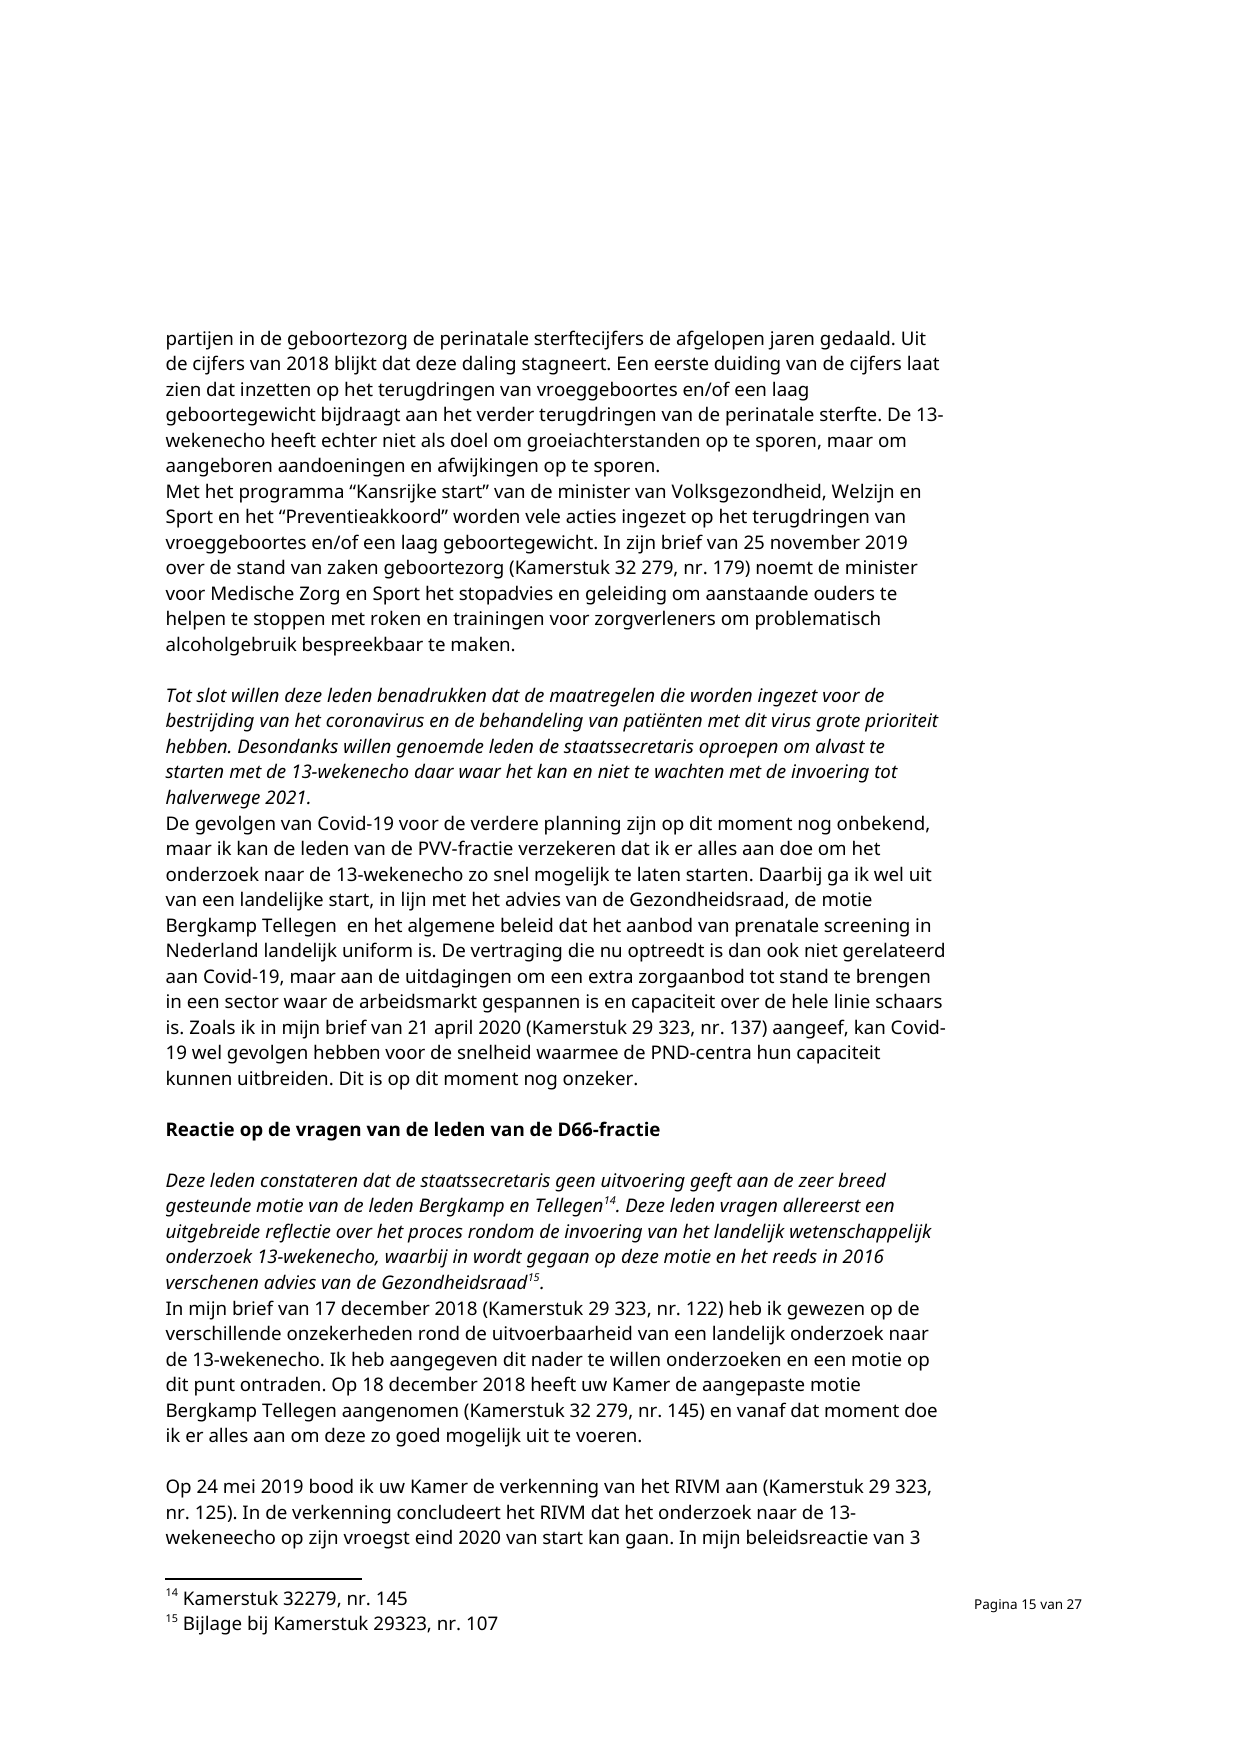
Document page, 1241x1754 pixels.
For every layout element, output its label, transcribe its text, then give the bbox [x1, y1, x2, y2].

text In mijn brief van 17 december 2018 (Kamerstuk 29 323, nr. 122) heb ik gewezen op de verschillende onzekerheden rond de uitvoerbaarheid van een landelijk onderzoek naar de 13-wekenecho. Ik heb aangegeven dit nader te willen onderzoeken en een motie op dit punt ontraden. Op 18 december 2018 heeft uw Kamer de aangepaste motie Bergkamp Tellegen aangenomen (Kamerstuk 32 279, nr. 145) en vanaf dat moment doe ik er alles aan om deze zo goed mogelijk uit te voeren. [165, 1295, 950, 1448]
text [165, 325, 950, 478]
text Reactie op de vragen van de leden van de D66-fractie [165, 1116, 950, 1142]
text Met het programma “Kansrijke start” van de minister van Volksgezondheid, Welzijn en Sport en het “Preventieakkoord” worden vele acties ingezet op het terugdringen van vroeggeboortes en/of een laag geboortegewicht. In zijn brief van 25 november 2019 over de stand van zaken geboortezorg (Kamerstuk 32 279, nr. 179) noemt de minister voor Medische Zorg en Sport het stopadvies en geleiding om aanstaande ouders te helpen te stoppen met roken en trainingen voor zorgverleners om problematisch alcoholgebruik bespreekbaar te maken. [165, 478, 950, 657]
text Tot slot willen deze leden benadrukken dat de maatregelen die worden ingezet voor de bestrijding van het coronavirus en de behandeling van patiënten met dit virus grote prioriteit hebben. Desondanks willen genoemde leden de staatssecretaris oproepen om alvast te starten met de 13-wekenecho daar waar het kan en niet te wachten met de invoering tot halverwege 2021. [165, 682, 950, 810]
text De gevolgen van Covid-19 voor de verdere planning zijn op dit moment nog onbekend, maar ik kan de leden van de PVV-fractie verzekeren dat ik er alles aan doe om het onderzoek naar de 13-wekenecho zo snel mogelijk te laten starten. Daarbij ga ik wel uit van een landelijke start, in lijn met het advies van de Gezondheidsraad, de motie Bergkamp Tellegen en het algemene beleid dat het aanbod van prenatale screening in Nederland landelijk uniform is. De vertraging die nu optreedt is dan ook niet gerelateerd aan Covid-19, maar aan de uitdagingen om een extra zorgaanbod tot stand te brengen in een sector waar de arbeidsmarkt gespannen is en capaciteit over de hele linie schaars is. Zoals ik in mijn brief van 21 april 2020 (Kamerstuk 29 323, nr. 137) aangeef, kan Covid-19 wel gevolgen hebben voor de snelheid waarmee de PND-centra hun capaciteit kunnen uitbreiden. Dit is op dit moment nog onzeker. [165, 810, 950, 1091]
text Deze leden constateren dat de staatssecretaris geen uitvoering geeft aan de zeer breed gesteunde motie van de leden Bergkamp en Tellegen. Deze leden vragen allereerst een uitgebreide reflectie over het proces rondom de invoering van het landelijk wetenschappelijk onderzoek 13-wekenecho, waarbij in wordt gegaan op deze motie en het reeds in 2016 verschenen advies van de Gezondheidsraad. [165, 1167, 950, 1295]
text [165, 1473, 950, 1550]
